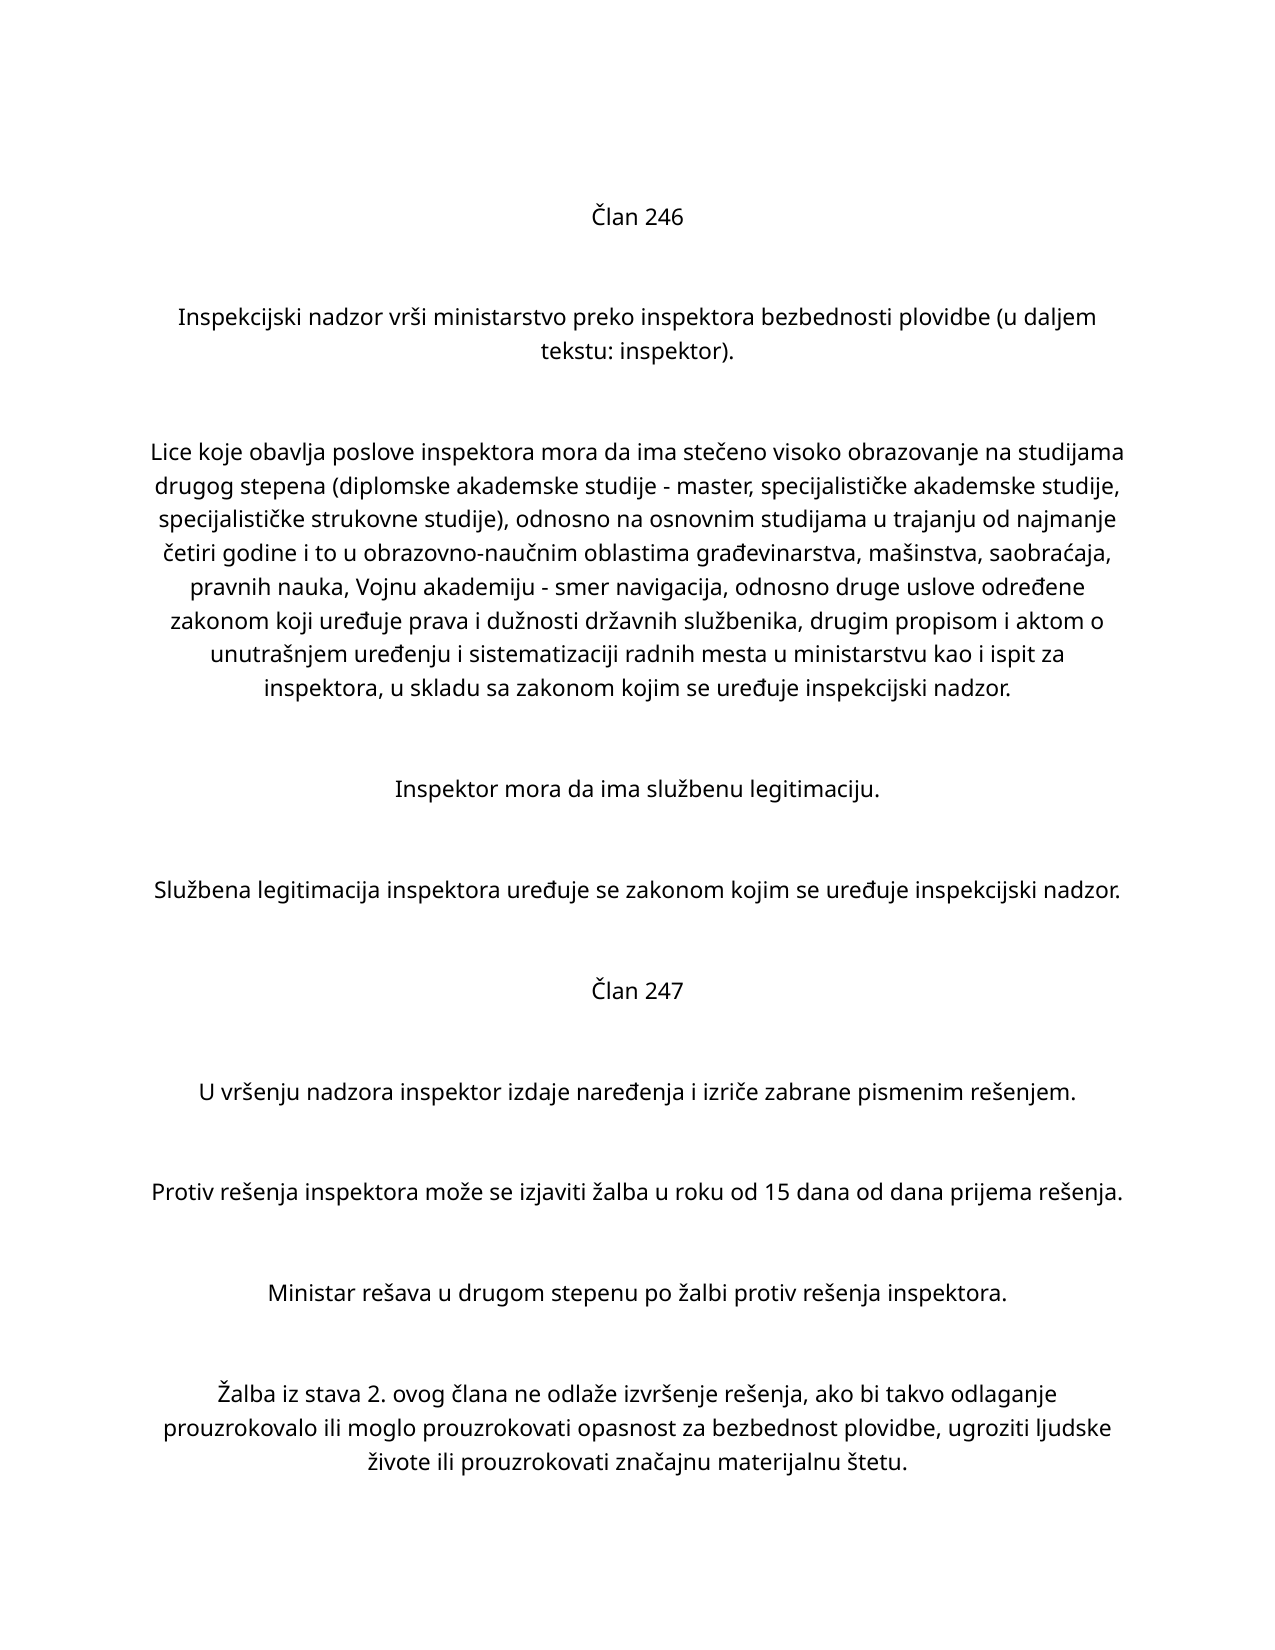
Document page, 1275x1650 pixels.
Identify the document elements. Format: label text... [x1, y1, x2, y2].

text Službena legitimacija inspektora uređuje se zakonom kojim se uređuje inspekcijski nadzor. [150, 874, 1125, 905]
text Ministar rešava u drugom stepenu po žalbi protiv rešenja inspektora. [150, 1277, 1125, 1308]
text Lice koje obavlja poslove inspektora mora da ima stečeno visoko obrazovanje na studijama drugog stepena (diplomske akademske studije - master, specijalističke akademske studije, specijalističke strukovne studije), odnosno na osnovnim studijama u trajanju od najmanje četiri godine i to u obrazovno-naučnim oblastima građevinarstva, mašinstva, saobraćaja, pravnih nauka, Vojnu akademiju - smer navigacija, odnosno druge uslove određene zakonom koji uređuje prava i dužnosti državnih službenika, drugim propisom i aktom o unutrašnjem uređenju i sistematizaciji radnih mesta u ministarstvu kao i ispit za inspektora, u skladu sa zakonom kojim se uređuje inspekcijski nadzor. [150, 436, 1125, 703]
text Žalba iz stava 2. ovog člana ne odlaže izvršenje rešenja, ako bi takvo odlaganje prouzrokovalo ili moglo prouzrokovati opasnost za bezbednost plovidbe, ugroziti ljudske živote ili prouzrokovati značajnu materijalnu štetu. [150, 1378, 1125, 1477]
text Inspektor mora da ima službenu legitimaciju. [150, 773, 1125, 804]
text Inspekcijski nadzor vrši ministarstvo preko inspektora bezbednosti plovidbe (u daljem tekstu: inspektor). [150, 301, 1125, 366]
text Protiv rešenja inspektora može se izjaviti žalba u roku od 15 dana od dana prijema rešenja. [150, 1176, 1125, 1207]
text Član 247 [150, 974, 1125, 1006]
text U vršenju nadzora inspektor izdaje naređenja i izriče zabrane pismenim rešenjem. [150, 1075, 1125, 1107]
text Član 246 [150, 200, 1125, 232]
